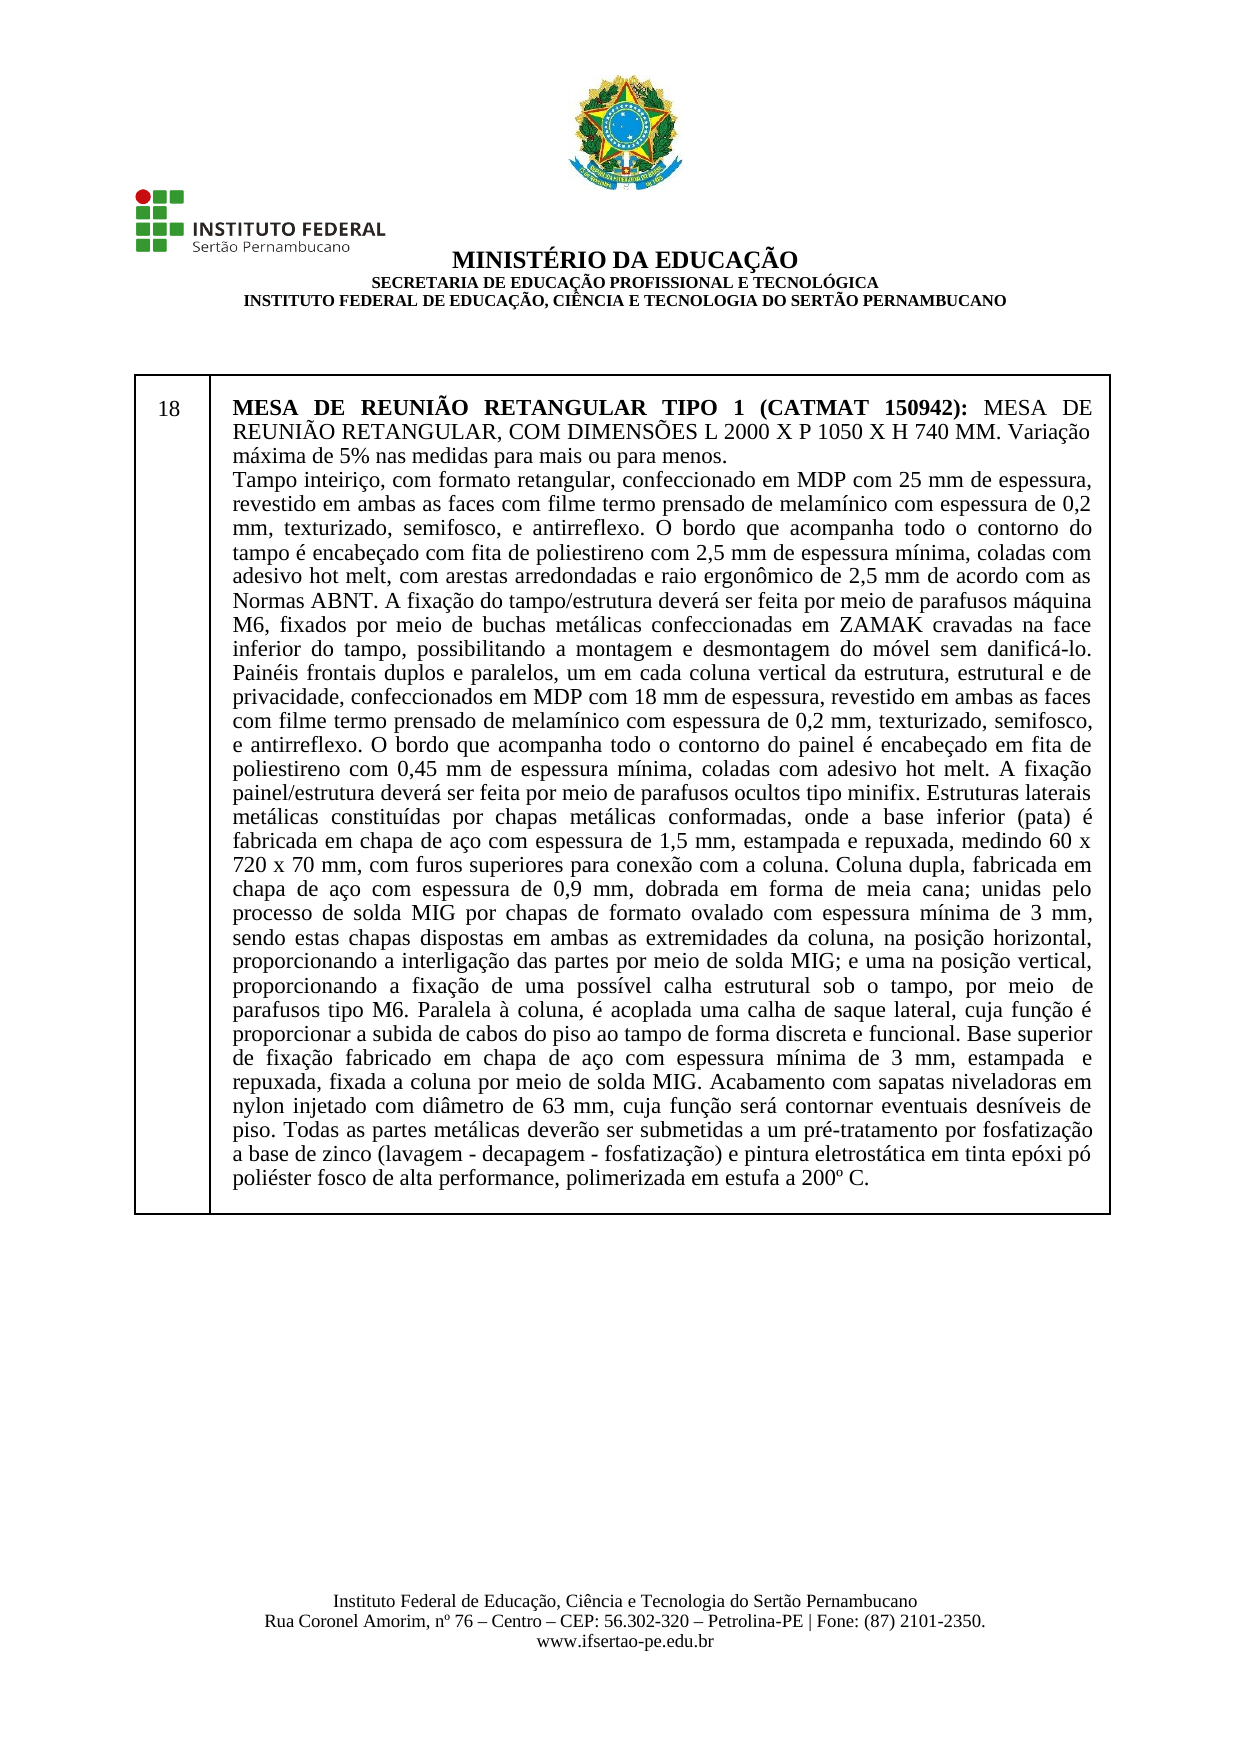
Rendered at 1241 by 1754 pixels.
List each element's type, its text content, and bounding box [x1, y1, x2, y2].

picture [135, 189, 386, 252]
table_header 18 [136, 376, 209, 1213]
picture [568, 75, 683, 190]
table_header MESA DE REUNIÃO RETANGULAR TIPO 1 (CATMAT 150942): MESA DE REUNIÃO RETANGULAR, COM DIMENSÕES L 2000 X P 1050 X H 740 MM. Variação máxima de 5% nas medidas para mais ou para menos. Tampo inteiriço, com formato retangular, confeccionado em MDP com 25 mm de espessura, revestido em ambas as faces com filme termo prensado de melamínico com espessura de 0,2 mm, texturizado, semifosco, e antirreflexo. O bordo que acompanha todo o contorno do tampo é encabeçado com fita de poliestireno com 2,5 mm de espessura mínima, coladas com adesivo hot melt, com arestas arredondadas e raio ergonômico de 2,5 mm de acordo com as Normas ABNT. A fixação do tampo/estrutura deverá ser feita por meio de parafusos máquina M6, fixados por meio de buchas metálicas confeccionadas em ZAMAK cravadas na face inferior do tampo, possibilitando a montagem e desmontagem do móvel sem danificá-lo. Painéis frontais duplos e paralelos, um em cada coluna vertical da estrutura, estrutural e de privacidade, confeccionados em MDP com 18 mm de espessura, revestido em ambas as faces com filme termo prensado de melamínico com espessura de 0,2 mm, texturizado, semifosco, e antirreflexo. O bordo que acompanha todo o contorno do painel é encabeçado em fita de poliestireno com 0,45 mm de espessura mínima, coladas com adesivo hot melt. A fixação painel/estrutura deverá ser feita por meio de parafusos ocultos tipo minifix. Estruturas laterais metálicas constituídas por chapas metálicas conformadas, onde a base inferior (pata) é fabricada em chapa de aço com espessura de 1,5 mm, estampada e repuxada, medindo 60 x 720 x 70 mm, com furos superiores para conexão com a coluna. Coluna dupla, fabricada em chapa de aço com espessura de 0,9 mm, dobrada em forma de meia cana; unidas pelo processo de solda MIG por chapas de formato ovalado com espessura mínima de 3 mm, sendo estas chapas dispostas em ambas as extremidades da coluna, na posição horizontal, proporcionando a interligação das partes por meio de solda MIG; e uma na posição vertical, proporcionando a fixação de uma possível calha estrutural sob o tampo, por meio de parafusos tipo M6. Paralela à coluna, é acoplada uma calha de saque lateral, cuja função é proporcionar a subida de cabos do piso ao tampo de forma discreta e funcional. Base superior de fixação fabricado em chapa de aço com espessura mínima de 3 mm, estampada e repuxada, fixada a coluna por meio de solda MIG. Acabamento com sapatas niveladoras em nylon injetado com diâmetro de 63 mm, cuja função será contornar eventuais desníveis de piso. Todas as partes metálicas deverão ser submetidas a um pré-tratamento por fosfatização a base de zinco (lavagem - decapagem - fosfatização) e pintura eletrostática em tinta epóxi pó poliéster fosco de alta performance, polimerizada em estufa a 200º C. [211, 376, 1109, 1213]
